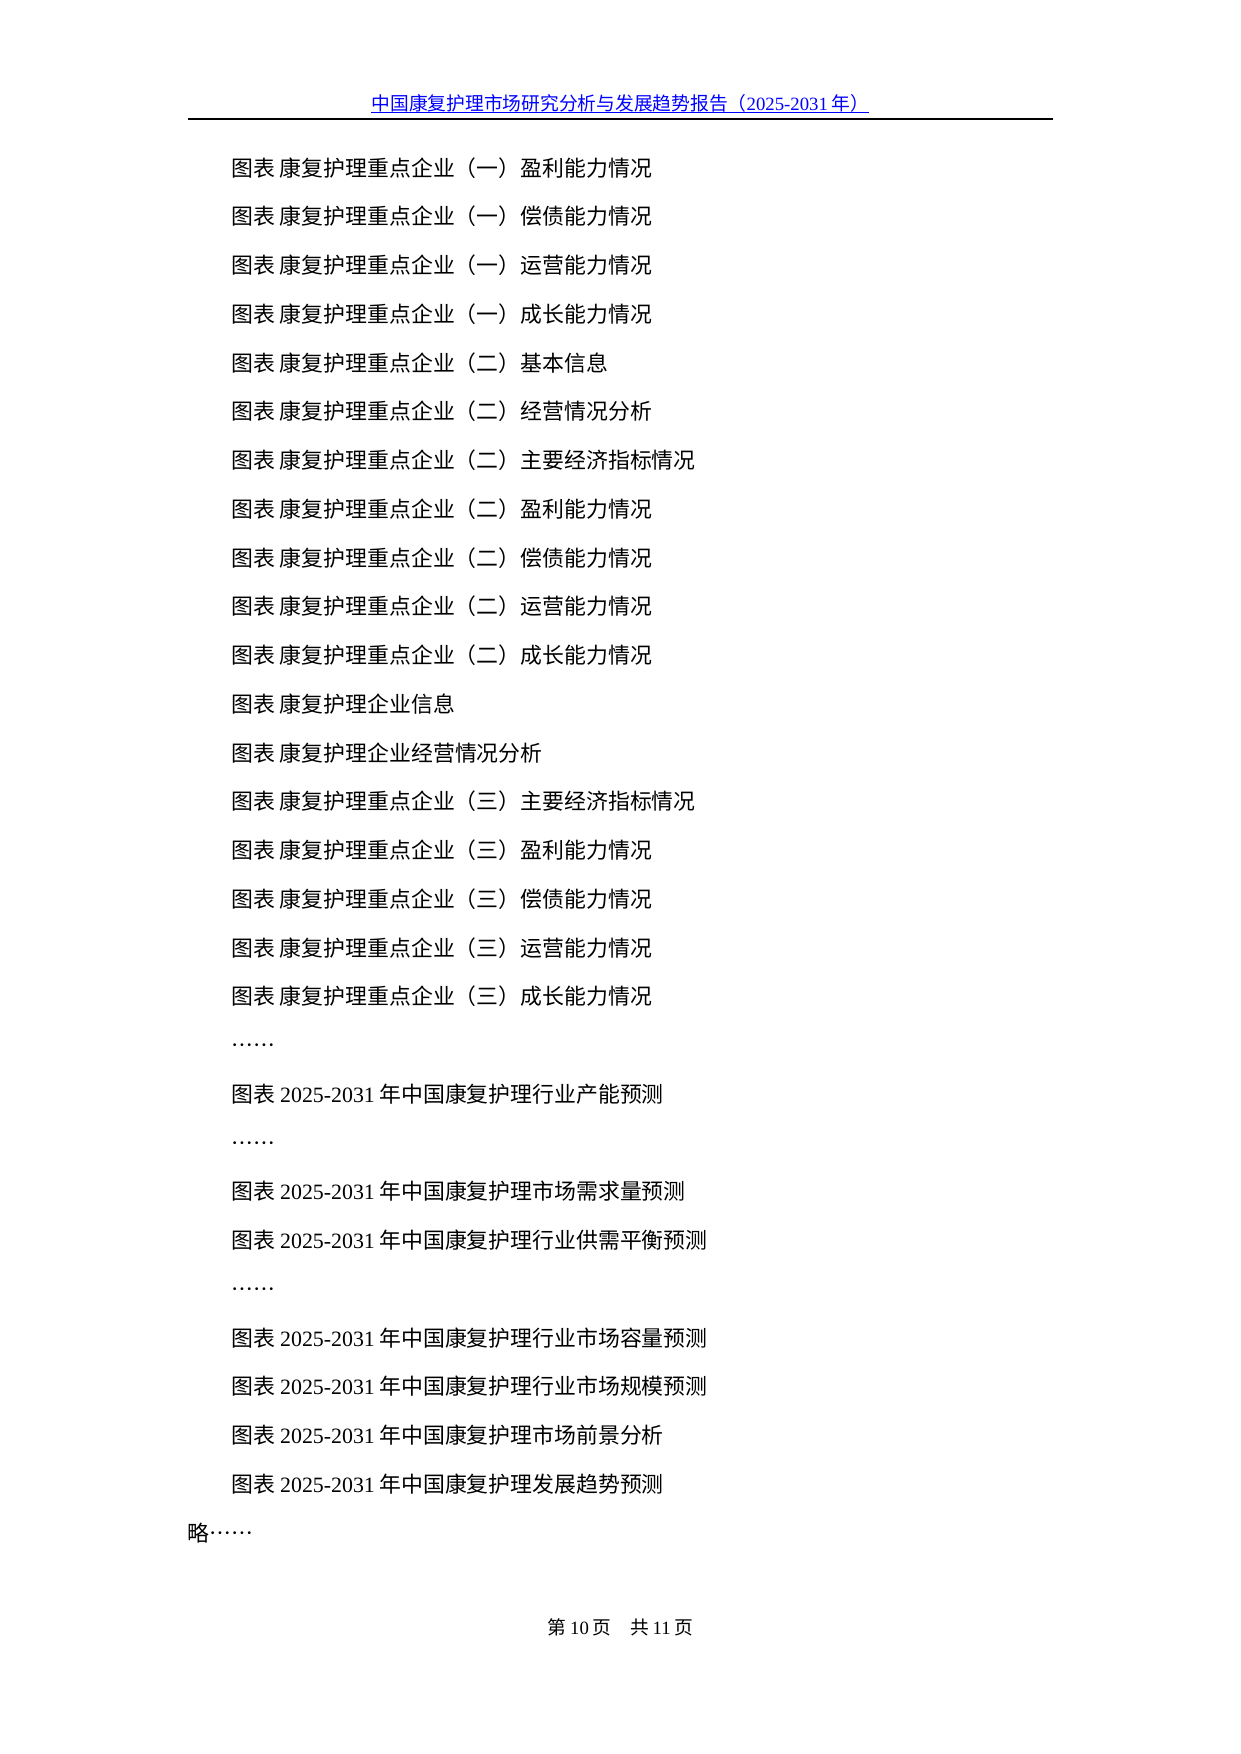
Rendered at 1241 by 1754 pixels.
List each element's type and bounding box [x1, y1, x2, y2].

text [187, 150, 1053, 1548]
